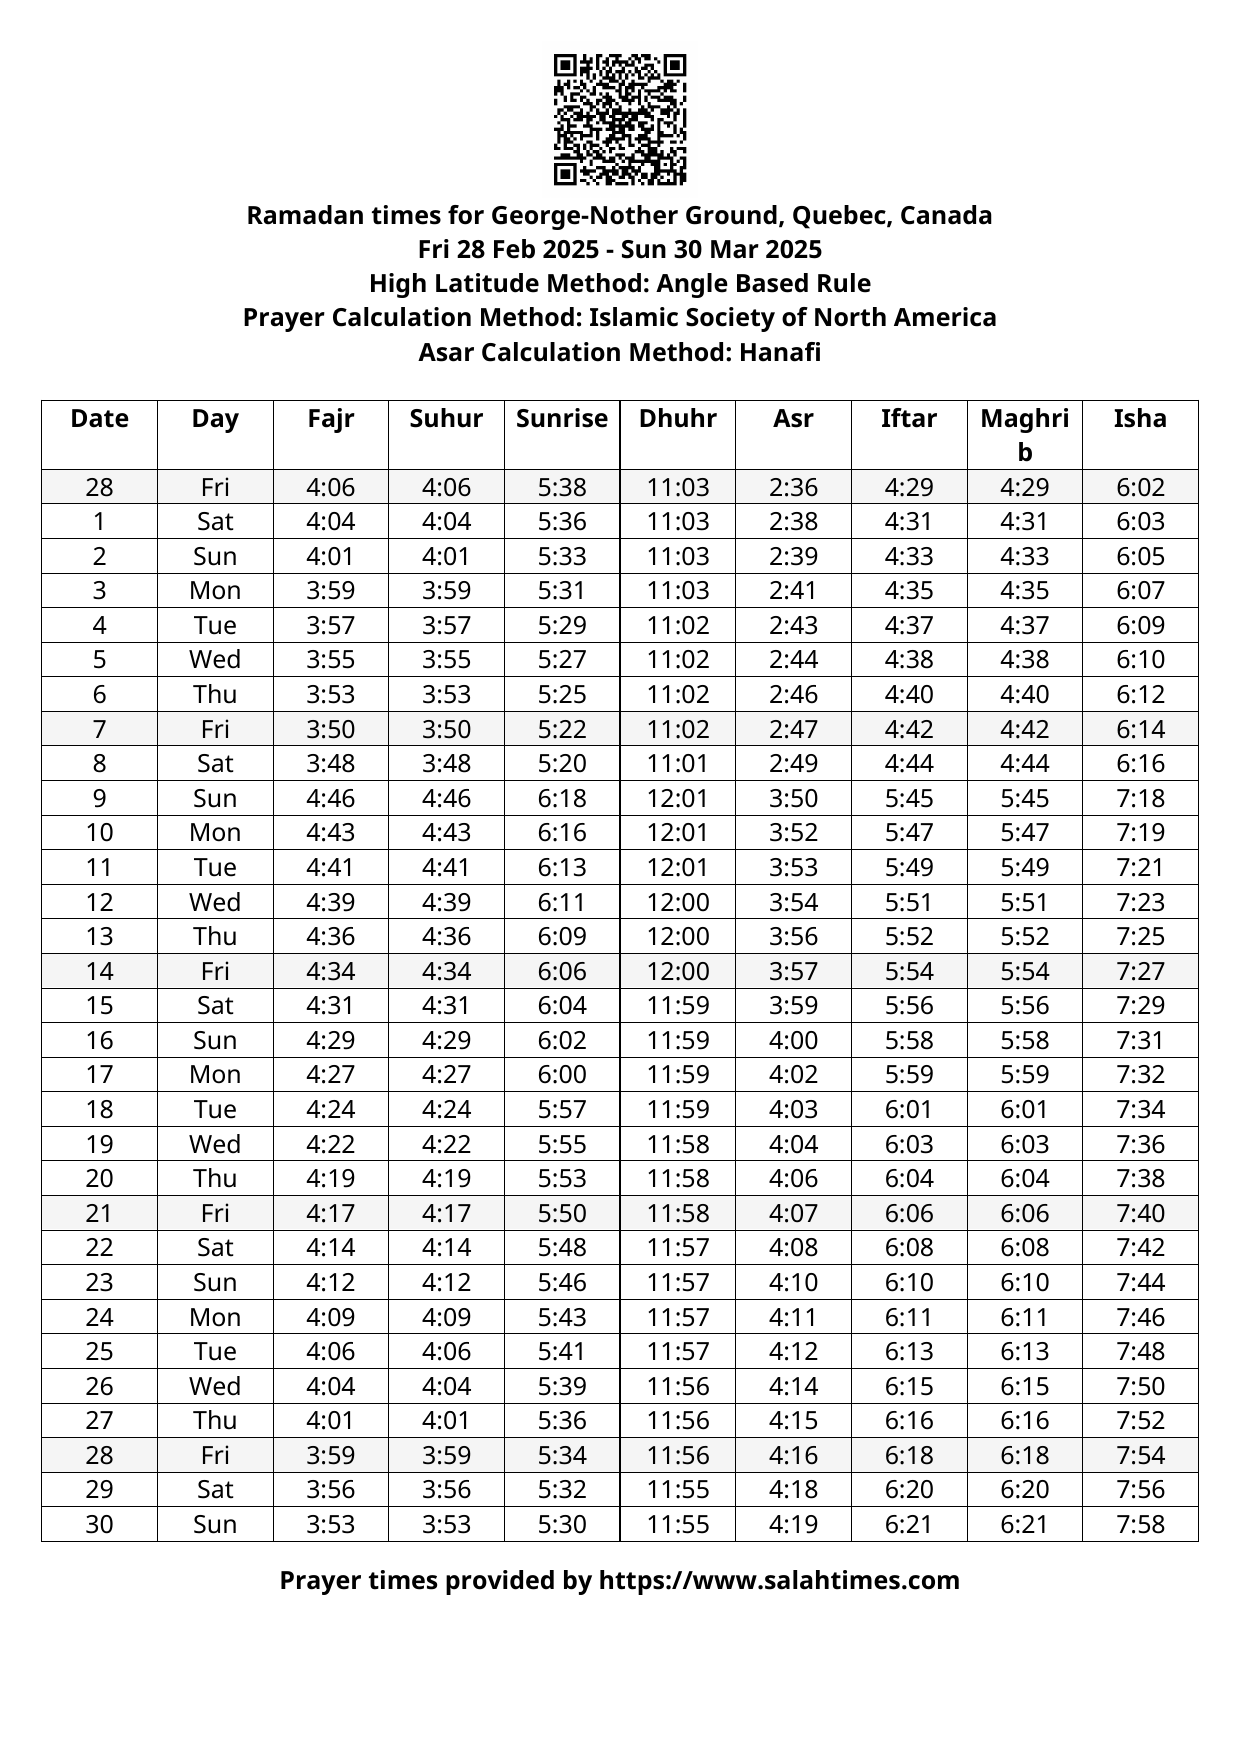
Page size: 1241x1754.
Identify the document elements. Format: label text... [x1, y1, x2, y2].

table_cell 4 [42, 608, 157, 642]
table_cell 6:18 [505, 781, 619, 814]
table_cell 7:54 [1083, 1438, 1198, 1472]
table_cell 2:43 [736, 608, 851, 642]
table_cell 4:41 [274, 850, 388, 884]
table_cell 5:48 [505, 1231, 619, 1264]
table_cell 5:51 [968, 885, 1082, 918]
table_cell 4:42 [852, 712, 967, 745]
table_header Sunrise [505, 401, 619, 469]
table_cell 5:55 [505, 1127, 619, 1160]
table_cell 4:38 [852, 643, 967, 676]
table_cell 4:02 [736, 1058, 851, 1091]
table_cell 6:02 [505, 1023, 619, 1057]
table_cell 6:18 [852, 1438, 967, 1472]
table_cell 7:36 [1083, 1127, 1198, 1160]
table_cell 2 [42, 539, 157, 572]
table_cell Sat [158, 1231, 273, 1264]
table_cell Sat [158, 504, 273, 538]
table_cell 3:52 [736, 816, 851, 849]
table_cell 5:47 [968, 816, 1082, 849]
table_cell 12:00 [621, 885, 735, 918]
table_cell 7:52 [1083, 1404, 1198, 1437]
table_cell 5:43 [505, 1300, 619, 1333]
table_cell Tue [158, 850, 273, 884]
table_cell 5:54 [852, 954, 967, 987]
table_cell Thu [158, 1404, 273, 1437]
table_cell 7:44 [1083, 1265, 1198, 1299]
table_cell 6:08 [852, 1231, 967, 1264]
table_cell 13 [42, 919, 157, 953]
table_cell 6:15 [968, 1369, 1082, 1402]
table_cell 11:59 [621, 1058, 735, 1091]
table_cell 5:36 [505, 1404, 619, 1437]
table_cell Thu [158, 1161, 273, 1195]
table_cell 5:57 [505, 1092, 619, 1126]
table_cell 7:23 [1083, 885, 1198, 918]
table_cell 6:18 [968, 1438, 1082, 1472]
table_cell 3:55 [389, 643, 504, 676]
table_cell 3:59 [389, 574, 504, 607]
table_cell 4:19 [389, 1161, 504, 1195]
table_cell 11:03 [621, 470, 735, 503]
table_cell 4:09 [389, 1300, 504, 1333]
table_cell 4:24 [274, 1092, 388, 1126]
table_cell 7:21 [1083, 850, 1198, 884]
table_cell 4:31 [852, 504, 967, 538]
table_cell 15 [42, 989, 157, 1022]
table_cell 6:06 [505, 954, 619, 987]
table_cell 4:22 [389, 1127, 504, 1160]
table_cell Fri [158, 1438, 273, 1472]
table_cell 3:53 [274, 677, 388, 711]
table_cell 4:10 [736, 1265, 851, 1299]
table_cell 11:03 [621, 539, 735, 572]
text Asar Calculation Method: Hanafi [42, 334, 1198, 368]
table_cell 11:56 [621, 1404, 735, 1437]
table_cell 5:54 [968, 954, 1082, 987]
table_cell 10 [42, 816, 157, 849]
table_cell 6:03 [852, 1127, 967, 1160]
table_cell Fri [158, 954, 273, 987]
table_cell 2:49 [736, 746, 851, 780]
table_cell 6:12 [1083, 677, 1198, 711]
table_cell 7:32 [1083, 1058, 1198, 1091]
table_cell 3:57 [389, 608, 504, 642]
table_cell 3:59 [389, 1438, 504, 1472]
table_header Day [158, 401, 273, 469]
table_cell 6:04 [968, 1161, 1082, 1195]
table_cell 5:47 [852, 816, 967, 849]
table_cell 4:16 [736, 1438, 851, 1472]
table_cell 11:59 [621, 1023, 735, 1057]
table_cell 5:56 [852, 989, 967, 1022]
table_cell 7:56 [1083, 1473, 1198, 1506]
table_cell 6:20 [852, 1473, 967, 1506]
table_cell 5:52 [968, 919, 1082, 953]
table_cell 11:03 [621, 574, 735, 607]
table_cell Sat [158, 746, 273, 780]
table_cell 6:10 [968, 1265, 1082, 1299]
table_cell 4:29 [852, 470, 967, 503]
table_cell Sun [158, 1507, 273, 1541]
table_cell 19 [42, 1127, 157, 1160]
table_cell 4:18 [736, 1473, 851, 1506]
table_cell 20 [42, 1161, 157, 1195]
table_cell 21 [42, 1196, 157, 1229]
table_cell 5:30 [505, 1507, 619, 1541]
table_cell 5:52 [852, 919, 967, 953]
table_cell Tue [158, 608, 273, 642]
table_cell 7:31 [1083, 1023, 1198, 1057]
table_cell Mon [158, 816, 273, 849]
table_cell 4:14 [736, 1369, 851, 1402]
table_cell 16 [42, 1023, 157, 1057]
table_cell 12:01 [621, 781, 735, 814]
table_cell 3:50 [736, 781, 851, 814]
table_header Dhuhr [621, 401, 735, 469]
table_cell 2:36 [736, 470, 851, 503]
text High Latitude Method: Angle Based Rule [42, 266, 1198, 300]
table_cell 5:32 [505, 1473, 619, 1506]
table_cell 2:41 [736, 574, 851, 607]
table_cell 2:39 [736, 539, 851, 572]
table_cell 5:58 [968, 1023, 1082, 1057]
table_cell Tue [158, 1334, 273, 1368]
table_cell Fri [158, 470, 273, 503]
table_cell 5:51 [852, 885, 967, 918]
table_cell 12:00 [621, 954, 735, 987]
table_cell 6:11 [968, 1300, 1082, 1333]
table_cell 4:46 [389, 781, 504, 814]
table_cell 6:04 [852, 1161, 967, 1195]
table_cell 11:55 [621, 1473, 735, 1506]
table_cell 4:01 [389, 1404, 504, 1437]
table_cell 26 [42, 1369, 157, 1402]
table_cell 7:58 [1083, 1507, 1198, 1541]
table_cell 25 [42, 1334, 157, 1368]
table_cell 28 [42, 1438, 157, 1472]
table_cell 2:44 [736, 643, 851, 676]
table_cell 4:44 [852, 746, 967, 780]
table_cell 6:16 [968, 1404, 1082, 1437]
table_cell 3:56 [736, 919, 851, 953]
table_cell 5:53 [505, 1161, 619, 1195]
table_cell 5:33 [505, 539, 619, 572]
table_cell 1 [42, 504, 157, 538]
table_cell 4:39 [389, 885, 504, 918]
table_cell 6:08 [968, 1231, 1082, 1264]
table_cell 4:33 [968, 539, 1082, 572]
table_cell 7:46 [1083, 1300, 1198, 1333]
table_cell Wed [158, 885, 273, 918]
table_cell Wed [158, 643, 273, 676]
table_cell 11:59 [621, 989, 735, 1022]
table_cell 6:11 [852, 1300, 967, 1333]
table_cell 4:37 [968, 608, 1082, 642]
table_cell 6:13 [505, 850, 619, 884]
table_cell 4:12 [736, 1334, 851, 1368]
table_cell 5:29 [505, 608, 619, 642]
table_cell 4:12 [274, 1265, 388, 1299]
table_cell 7:40 [1083, 1196, 1198, 1229]
table_cell 6:05 [1083, 539, 1198, 572]
table_cell 11:56 [621, 1369, 735, 1402]
table_cell Sun [158, 1023, 273, 1057]
text Ramadan times for George-Nother Ground, Quebec, Canada [42, 198, 1198, 232]
table_cell 4:01 [274, 539, 388, 572]
table_cell 6:06 [852, 1196, 967, 1229]
table_header Iftar [852, 401, 967, 469]
table_cell 7:34 [1083, 1092, 1198, 1126]
table_cell 5:20 [505, 746, 619, 780]
table_cell 6:16 [1083, 746, 1198, 780]
table_cell 4:34 [274, 954, 388, 987]
table_cell 4:34 [389, 954, 504, 987]
table_cell 5:27 [505, 643, 619, 676]
table_cell Fri [158, 1196, 273, 1229]
table_cell 11:55 [621, 1507, 735, 1541]
table_cell 4:38 [968, 643, 1082, 676]
table_cell 7:25 [1083, 919, 1198, 953]
table_cell 4:06 [274, 1334, 388, 1368]
table_cell 3:54 [736, 885, 851, 918]
table_cell 3:53 [389, 677, 504, 711]
table_cell 11:57 [621, 1300, 735, 1333]
table_cell 5:36 [505, 504, 619, 538]
table_cell 12 [42, 885, 157, 918]
table_cell 6:15 [852, 1369, 967, 1402]
table_cell 4:41 [389, 850, 504, 884]
table_cell 11:56 [621, 1438, 735, 1472]
table_header Asr [736, 401, 851, 469]
table_cell 4:43 [389, 816, 504, 849]
table_cell 5:56 [968, 989, 1082, 1022]
table_cell Tue [158, 1092, 273, 1126]
table_cell 5:46 [505, 1265, 619, 1299]
table_cell 12:00 [621, 919, 735, 953]
table_cell 6:07 [1083, 574, 1198, 607]
table_cell 3:56 [389, 1473, 504, 1506]
table_cell 17 [42, 1058, 157, 1091]
table_cell Mon [158, 1300, 273, 1333]
table_cell 14 [42, 954, 157, 987]
table_cell 27 [42, 1404, 157, 1437]
table_cell 3:56 [274, 1473, 388, 1506]
table_header Suhur [389, 401, 504, 469]
table_cell 29 [42, 1473, 157, 1506]
table_cell Thu [158, 677, 273, 711]
table_cell 2:46 [736, 677, 851, 711]
table_cell 3:57 [736, 954, 851, 987]
table_cell 4:06 [736, 1161, 851, 1195]
table_cell 3 [42, 574, 157, 607]
table_cell 4:27 [274, 1058, 388, 1091]
table_cell 4:12 [389, 1265, 504, 1299]
table_cell 4:29 [968, 470, 1082, 503]
table_cell 5:38 [505, 470, 619, 503]
table_cell 11:57 [621, 1265, 735, 1299]
table_cell 7:19 [1083, 816, 1198, 849]
table_cell 12:01 [621, 816, 735, 849]
table_cell 11:03 [621, 504, 735, 538]
table_cell Mon [158, 1058, 273, 1091]
table_cell 4:04 [389, 504, 504, 538]
picture [542, 41, 699, 198]
table_cell 11:02 [621, 643, 735, 676]
table_cell 4:14 [274, 1231, 388, 1264]
table_cell 11:57 [621, 1231, 735, 1264]
table_cell 5 [42, 643, 157, 676]
table_cell 6:21 [852, 1507, 967, 1541]
table_cell 22 [42, 1231, 157, 1264]
table_cell 6:02 [1083, 470, 1198, 503]
table_header Isha [1083, 401, 1198, 469]
table_cell 4:42 [968, 712, 1082, 745]
table_cell 3:55 [274, 643, 388, 676]
text Fri 28 Feb 2025 - Sun 30 Mar 2025 [42, 232, 1198, 266]
table_cell 3:59 [736, 989, 851, 1022]
table_cell 7:18 [1083, 781, 1198, 814]
table_cell 4:09 [274, 1300, 388, 1333]
table_cell 6 [42, 677, 157, 711]
table_cell 4:31 [274, 989, 388, 1022]
table_cell 4:29 [274, 1023, 388, 1057]
table_header Date [42, 401, 157, 469]
table_cell 3:59 [274, 1438, 388, 1472]
table_cell 4:06 [389, 1334, 504, 1368]
table_cell 5:25 [505, 677, 619, 711]
table_cell 28 [42, 470, 157, 503]
text Prayer Calculation Method: Islamic Society of North America [42, 300, 1198, 334]
table_cell 4:43 [274, 816, 388, 849]
table_cell 5:22 [505, 712, 619, 745]
table_cell 11:02 [621, 712, 735, 745]
table_cell 11:58 [621, 1196, 735, 1229]
table_cell 4:31 [389, 989, 504, 1022]
table_cell 6:01 [852, 1092, 967, 1126]
table_cell 7:38 [1083, 1161, 1198, 1195]
table_cell Sun [158, 781, 273, 814]
table_cell 6:13 [968, 1334, 1082, 1368]
table_cell 4:04 [389, 1369, 504, 1402]
table_cell 4:15 [736, 1404, 851, 1437]
table_cell 5:41 [505, 1334, 619, 1368]
table_cell 18 [42, 1092, 157, 1126]
table_cell 23 [42, 1265, 157, 1299]
table_cell 6:09 [505, 919, 619, 953]
table_cell 30 [42, 1507, 157, 1541]
table_cell 6:10 [1083, 643, 1198, 676]
table_cell 4:07 [736, 1196, 851, 1229]
table_cell 4:03 [736, 1092, 851, 1126]
table_cell 11:58 [621, 1161, 735, 1195]
table_cell 6:21 [968, 1507, 1082, 1541]
table_cell 4:35 [968, 574, 1082, 607]
table_cell 4:33 [852, 539, 967, 572]
table_cell 6:03 [968, 1127, 1082, 1160]
table_cell Fri [158, 712, 273, 745]
table_cell 7:42 [1083, 1231, 1198, 1264]
table_cell 6:00 [505, 1058, 619, 1091]
table_cell 11:57 [621, 1334, 735, 1368]
table_cell 5:45 [852, 781, 967, 814]
table_cell 3:57 [274, 608, 388, 642]
table_cell 6:16 [505, 816, 619, 849]
table_cell 6:10 [852, 1265, 967, 1299]
table_cell 11:59 [621, 1092, 735, 1126]
table_cell 4:19 [274, 1161, 388, 1195]
table_cell 3:50 [389, 712, 504, 745]
table_cell 4:04 [736, 1127, 851, 1160]
table_cell 4:46 [274, 781, 388, 814]
table_cell 7:48 [1083, 1334, 1198, 1368]
table_cell 5:58 [852, 1023, 967, 1057]
table_cell 3:59 [274, 574, 388, 607]
table_cell 6:04 [505, 989, 619, 1022]
table_cell 3:48 [274, 746, 388, 780]
table_cell 4:37 [852, 608, 967, 642]
table_cell Wed [158, 1369, 273, 1402]
table_cell 3:53 [736, 850, 851, 884]
table_cell Thu [158, 919, 273, 953]
table_cell 6:09 [1083, 608, 1198, 642]
table_cell 5:31 [505, 574, 619, 607]
table_cell 4:31 [968, 504, 1082, 538]
table_cell 5:45 [968, 781, 1082, 814]
table_cell 6:06 [968, 1196, 1082, 1229]
table_cell 6:11 [505, 885, 619, 918]
table_cell 4:11 [736, 1300, 851, 1333]
table_cell 11 [42, 850, 157, 884]
table_cell 4:01 [274, 1404, 388, 1437]
table_cell 6:13 [852, 1334, 967, 1368]
table_cell 4:44 [968, 746, 1082, 780]
table_cell 7:27 [1083, 954, 1198, 987]
table_cell 5:39 [505, 1369, 619, 1402]
table_cell 4:36 [274, 919, 388, 953]
table_cell 6:03 [1083, 504, 1198, 538]
table_cell 2:38 [736, 504, 851, 538]
table_cell Sat [158, 989, 273, 1022]
table_cell 6:16 [852, 1404, 967, 1437]
table_cell 4:35 [852, 574, 967, 607]
table_cell Mon [158, 574, 273, 607]
table_cell 4:27 [389, 1058, 504, 1091]
table_cell 24 [42, 1300, 157, 1333]
table_cell 11:01 [621, 746, 735, 780]
table_cell 3:53 [274, 1507, 388, 1541]
table_cell Wed [158, 1127, 273, 1160]
table_cell 6:01 [968, 1092, 1082, 1126]
table_cell 11:58 [621, 1127, 735, 1160]
table_cell 8 [42, 746, 157, 780]
table_cell 2:47 [736, 712, 851, 745]
table_cell 5:50 [505, 1196, 619, 1229]
table_cell 4:22 [274, 1127, 388, 1160]
table_cell 5:49 [968, 850, 1082, 884]
table_cell 3:50 [274, 712, 388, 745]
table_cell 9 [42, 781, 157, 814]
table_cell 4:19 [736, 1507, 851, 1541]
table_cell 7:29 [1083, 989, 1198, 1022]
table_cell 4:04 [274, 504, 388, 538]
table_cell 4:17 [274, 1196, 388, 1229]
table_header Fajr [274, 401, 388, 469]
table_cell 4:01 [389, 539, 504, 572]
table_cell 12:01 [621, 850, 735, 884]
table_cell 4:40 [852, 677, 967, 711]
table_cell 4:40 [968, 677, 1082, 711]
table_cell 5:59 [852, 1058, 967, 1091]
table_cell 4:06 [389, 470, 504, 503]
table_cell 3:53 [389, 1507, 504, 1541]
table_cell 4:04 [274, 1369, 388, 1402]
table_cell 5:59 [968, 1058, 1082, 1091]
table_cell Sat [158, 1473, 273, 1506]
table_cell 4:06 [274, 470, 388, 503]
table_cell 4:14 [389, 1231, 504, 1264]
table_cell 4:17 [389, 1196, 504, 1229]
table_cell 11:02 [621, 677, 735, 711]
table_cell 5:34 [505, 1438, 619, 1472]
table_header Maghrib [968, 401, 1082, 469]
table_cell Sun [158, 539, 273, 572]
table_cell 6:14 [1083, 712, 1198, 745]
table_cell 7:50 [1083, 1369, 1198, 1402]
table_cell 11:02 [621, 608, 735, 642]
table_cell 6:20 [968, 1473, 1082, 1506]
table_cell 4:36 [389, 919, 504, 953]
table_cell 5:49 [852, 850, 967, 884]
table_cell 4:08 [736, 1231, 851, 1264]
table_cell 4:24 [389, 1092, 504, 1126]
table_cell 3:48 [389, 746, 504, 780]
table_cell 4:29 [389, 1023, 504, 1057]
table_cell 7 [42, 712, 157, 745]
table_cell Sun [158, 1265, 273, 1299]
table_cell 4:39 [274, 885, 388, 918]
table_cell 4:00 [736, 1023, 851, 1057]
text Prayer times provided by https://www.salahtimes.com [42, 1563, 1198, 1597]
